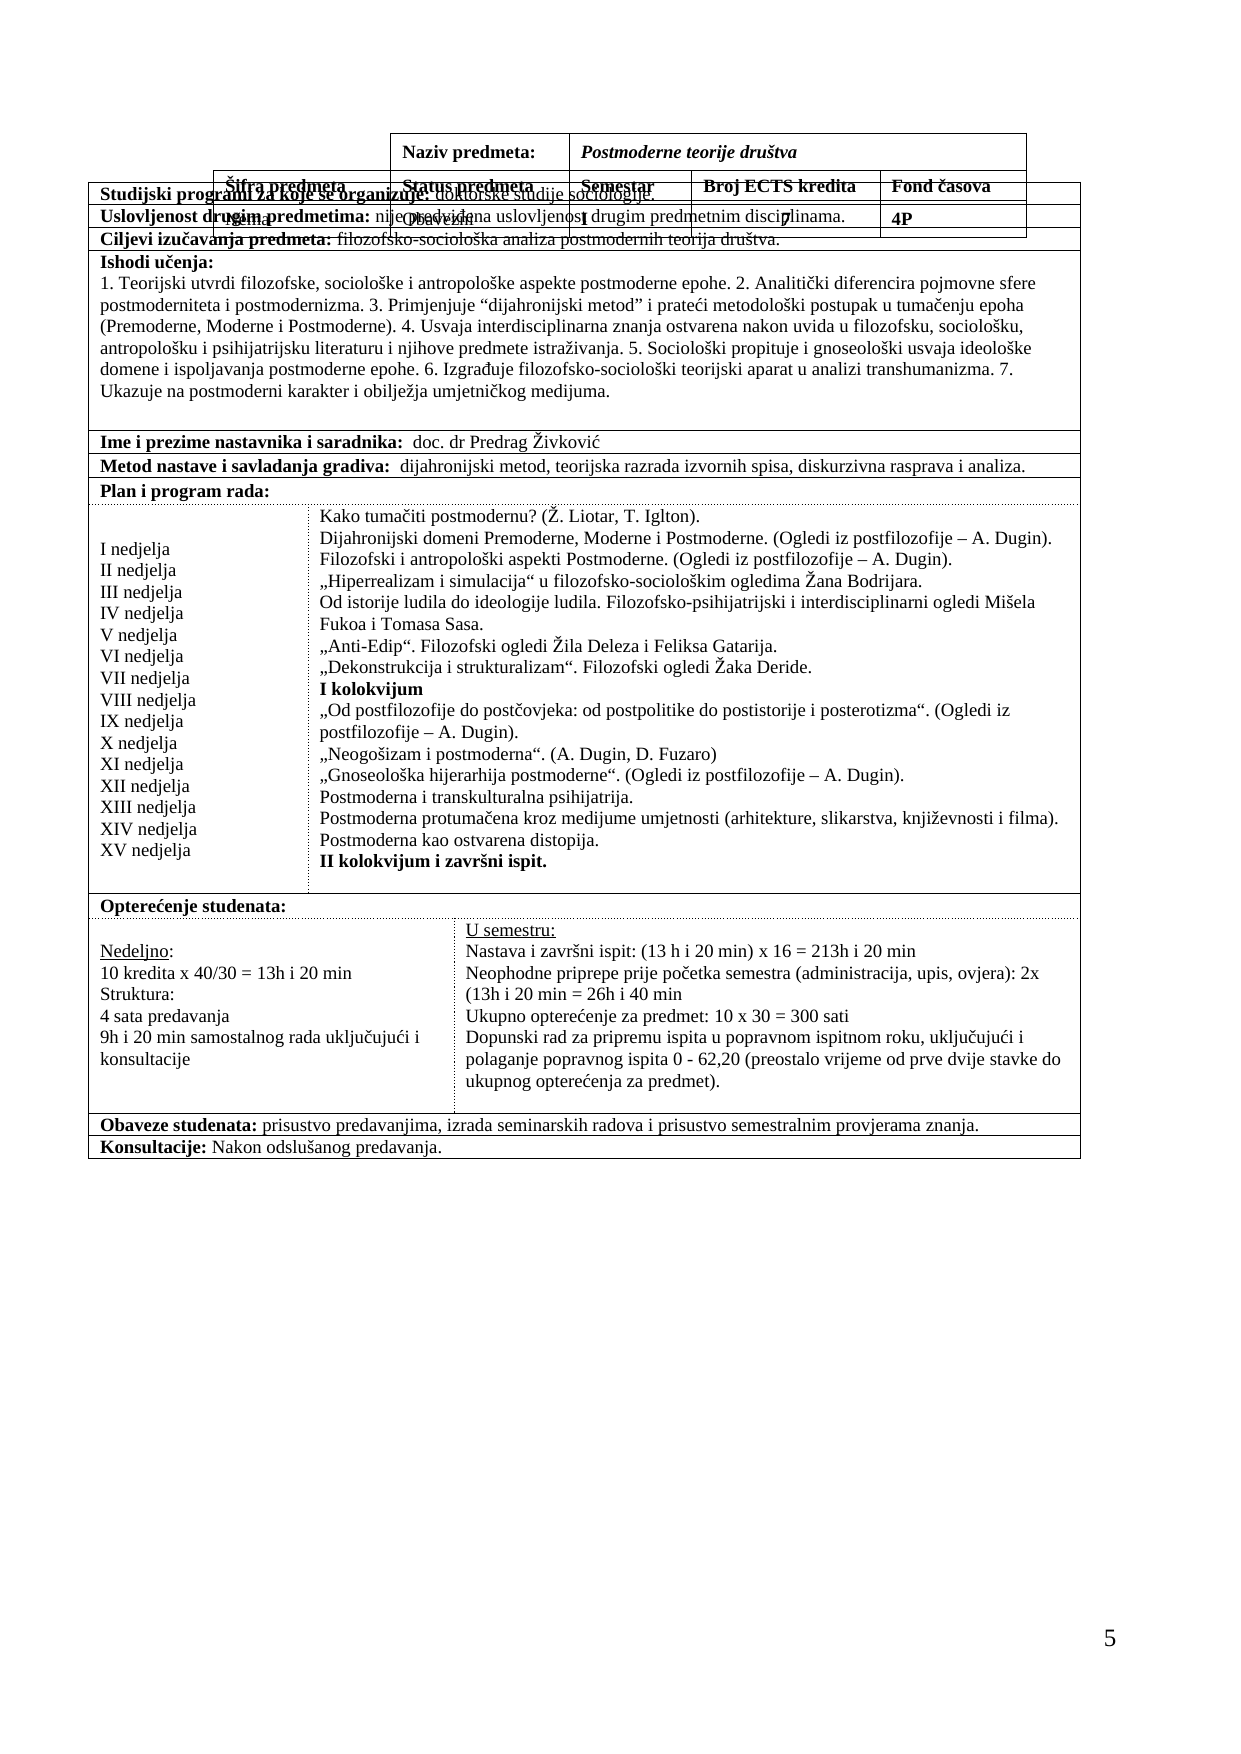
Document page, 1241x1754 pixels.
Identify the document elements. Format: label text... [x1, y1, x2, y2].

table_cell Šifra predmeta [214, 171, 390, 200]
table_cell Obaveze studenata: prisustvo predavanjima, izrada seminarskih radova i prisustvo semestralnim provjerama znanja. [89, 1114, 1080, 1135]
table_cell Kako tumačiti postmodernu? (Ž. Liotar, T. Iglton). Dijahronijski domeni Premoderne, Moderne i Postmoderne. (Ogledi iz postfilozofije – A. Dugin). Filozofski i antropološki aspekti Postmoderne. (Ogledi iz postfilozofije – A. Dugin). „Hiperrealizam i simulacija“ u filozofsko-sociološkim ogledima Žana Bodrijara. Od istorije ludila do ideologije ludila. Filozofsko-psihijatrijski i interdisciplinarni ogledi Mišela Fukoa i Tomasa Sasa. „Anti-Edip“. Filozofski ogledi Žila Deleza i Feliksa Gatarija. „Dekonstrukcija i strukturalizam“. Filozofski ogledi Žaka Deride. I kolokvijum „Od postfilozofije do postčovjeka: od postpolitike do postistorije i posterotizma“. (Ogledi iz postfilozofije – A. Dugin). „Neogošizam i postmoderna“. (A. Dugin, D. Fuzaro) „Gnoseološka hijerarhija postmoderne“. (Ogledi iz postfilozofije – A. Dugin). Postmoderna i transkulturalna psihijatrija. Postmoderna protumačena kroz medijume umjetnosti (arhitekture, slikarstva, književnosti i filma). Postmoderna kao ostvarena distopija. II kolokvijum i završni ispit. [308, 504, 1080, 893]
table_cell Opterećenje studenata: [89, 894, 1080, 918]
table_cell Plan i program rada: [89, 478, 1080, 504]
table_cell I [570, 201, 691, 237]
table_cell Konsultacije: Nakon odslušanog predavanja. [89, 1136, 1080, 1158]
table_cell Semestar [570, 171, 691, 200]
table_cell Fond časova [881, 171, 1026, 200]
table_cell Status predmeta [391, 171, 569, 200]
table_cell I nedjelja II nedjelja III nedjelja IV nedjelja V nedjelja VI nedjelja VII nedjelja VIII nedjelja IX nedjelja X nedjelja XI nedjelja XII nedjelja XIII nedjelja XIV nedjelja XV nedjelja [89, 504, 308, 893]
table_cell Ishodi učenja: 1. Teorijski utvrdi filozofske, sociološke i antropološke aspekte postmoderne epohe. 2. Analitički diferencira pojmovne sfere postmoderniteta i postmodernizma. 3. Primjenjuje “dijahronijski metod” i prateći metodološki postupak u tumačenju epoha (Premoderne, Moderne i Postmoderne). 4. Usvaja interdisciplinarna znanja ostvarena nakon uvida u filozofsku, sociološku, antropološku i psihijatrijsku literaturu i njihove predmete istraživanja. 5. Sociološki propituje i gnoseološki usvaja ideološke domene i ispoljavanja postmoderne epohe. 6. Izgrađuje filozofsko-sociološki teorijski aparat u analizi transhumanizma. 7. Ukazuje na postmoderni karakter i obilježja umjetničkog medijuma. [89, 251, 1080, 430]
table_cell 7 [692, 201, 880, 237]
table_cell Nedeljno: 10 kredita x 40/30 = 13h i 20 min Struktura: 4 sata predavanja 9h i 20 min samostalnog rada uključujući i konsultacije [89, 918, 454, 1113]
table_cell Ciljevi izučavanja predmeta: filozofsko-sociološka analiza postmodernih teorija društva. [563, 228, 1080, 249]
table_cell 4P [881, 201, 1026, 237]
table_cell Broj ECTS kredita [692, 171, 880, 200]
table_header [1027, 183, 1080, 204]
table_cell U semestru: Nastava i završni ispit: (13 h i 20 min) x 16 = 213h i 20 min Neophodne priprepe prije početka semestra (administracija, upis, ovjera): 2x (13h i 20 min = 26h i 40 min Ukupno opterećenje za predmet: 10 x 30 = 300 sati Dopunski rad za pripremu ispita u popravnom ispitnom roku, uključujući i polaganje popravnog ispita 0 - 62,20 (preostalo vrijeme od prve dvije stavke do ukupnog opterećenja za predmet). [454, 918, 1080, 1113]
table_cell Ime i prezime nastavnika i saradnika: doc. dr Predrag Živković [89, 431, 1080, 453]
table_header Naziv predmeta: [391, 134, 569, 170]
table_cell Obavezni [391, 201, 569, 237]
table_header Postmoderne teorije društva [570, 134, 1026, 170]
table_cell Metod nastave i savladanja gradiva: dijahronijski metod, teorijska razrada izvornih spisa, diskurzivna rasprava i analiza. [89, 454, 1080, 477]
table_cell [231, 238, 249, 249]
table_cell Nema [214, 201, 390, 237]
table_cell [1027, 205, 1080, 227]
